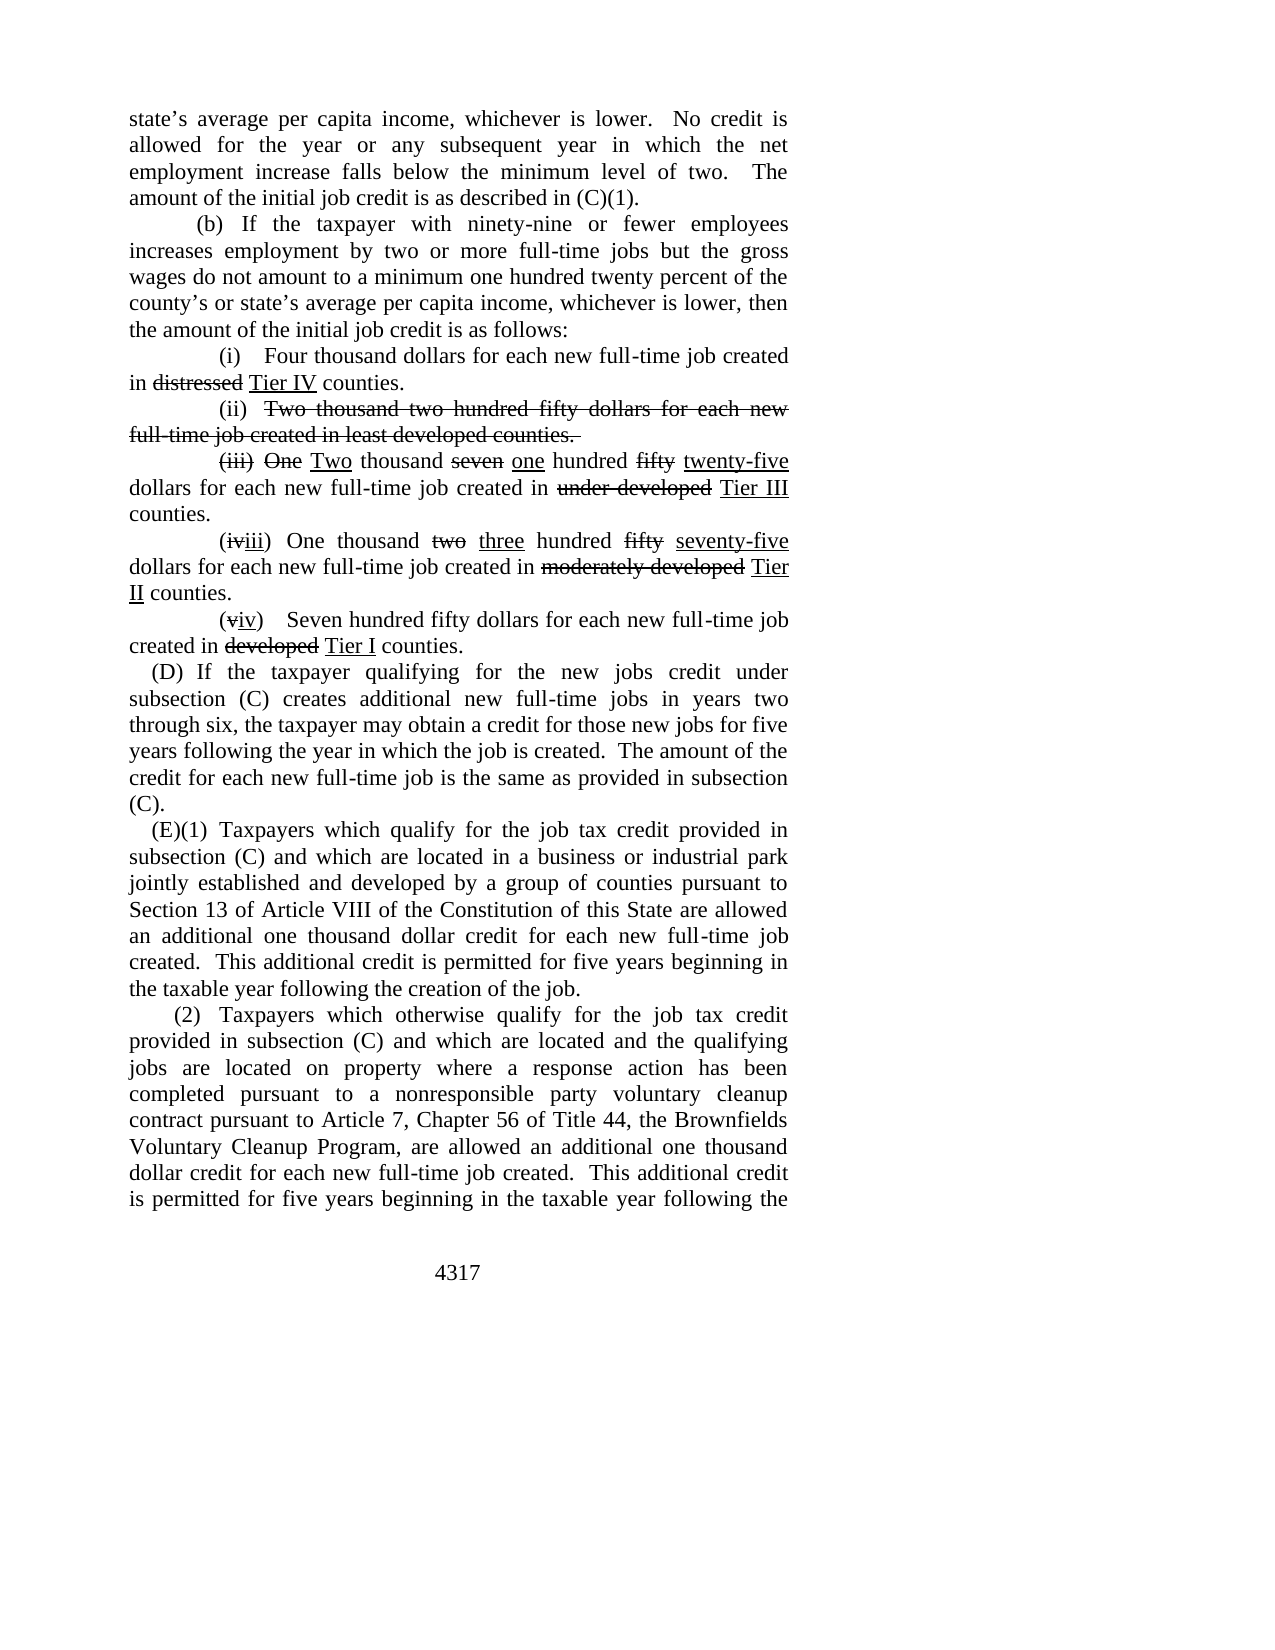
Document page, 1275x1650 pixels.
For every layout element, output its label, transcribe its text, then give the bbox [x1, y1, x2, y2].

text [129, 105, 789, 210]
text (ii) Two thousand two hundred fifty dollars for each new full-time job created in least developed counties. [129, 395, 789, 448]
text (viv) Seven hundred fifty dollars for each new full-time job created in developed Tier I counties. [129, 606, 789, 658]
text (i) Four thousand dollars for each new full-time job created in distressed Tier IV counties. [129, 342, 789, 395]
text (iii) One Two thousand seven one hundred fifty twenty-five dollars for each new full-time job created in under developed Tier III counties. [129, 448, 789, 527]
text (iviii) One thousand two three hundred fifty seventy-five dollars for each new full-time job created in moderately developed Tier II counties. [129, 527, 789, 606]
text (D) If the taxpayer qualifying for the new jobs credit under subsection (C) creates additional new full-time jobs in years two through six, the taxpayer may obtain a credit for those new jobs for five years following the year in which the job is created. The amount of the credit for each new full-time job is the same as provided in subsection (C). [129, 658, 789, 817]
text (E)(1) Taxpayers which qualify for the job tax credit provided in subsection (C) and which are located in a business or industrial park jointly established and developed by a group of counties pursuant to Section 13 of Article VIII of the Constitution of this State are allowed an additional one thousand dollar credit for each new full-time job created. This additional credit is permitted for five years beginning in the taxable year following the creation of the job. [129, 817, 789, 1001]
text (b) If the taxpayer with ninety-nine or fewer employees increases employment by two or more full-time jobs but the gross wages do not amount to a minimum one hundred twenty percent of the county’s or state’s average per capita income, whichever is lower, then the amount of the initial job credit is as follows: [129, 210, 789, 342]
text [129, 1001, 789, 1212]
